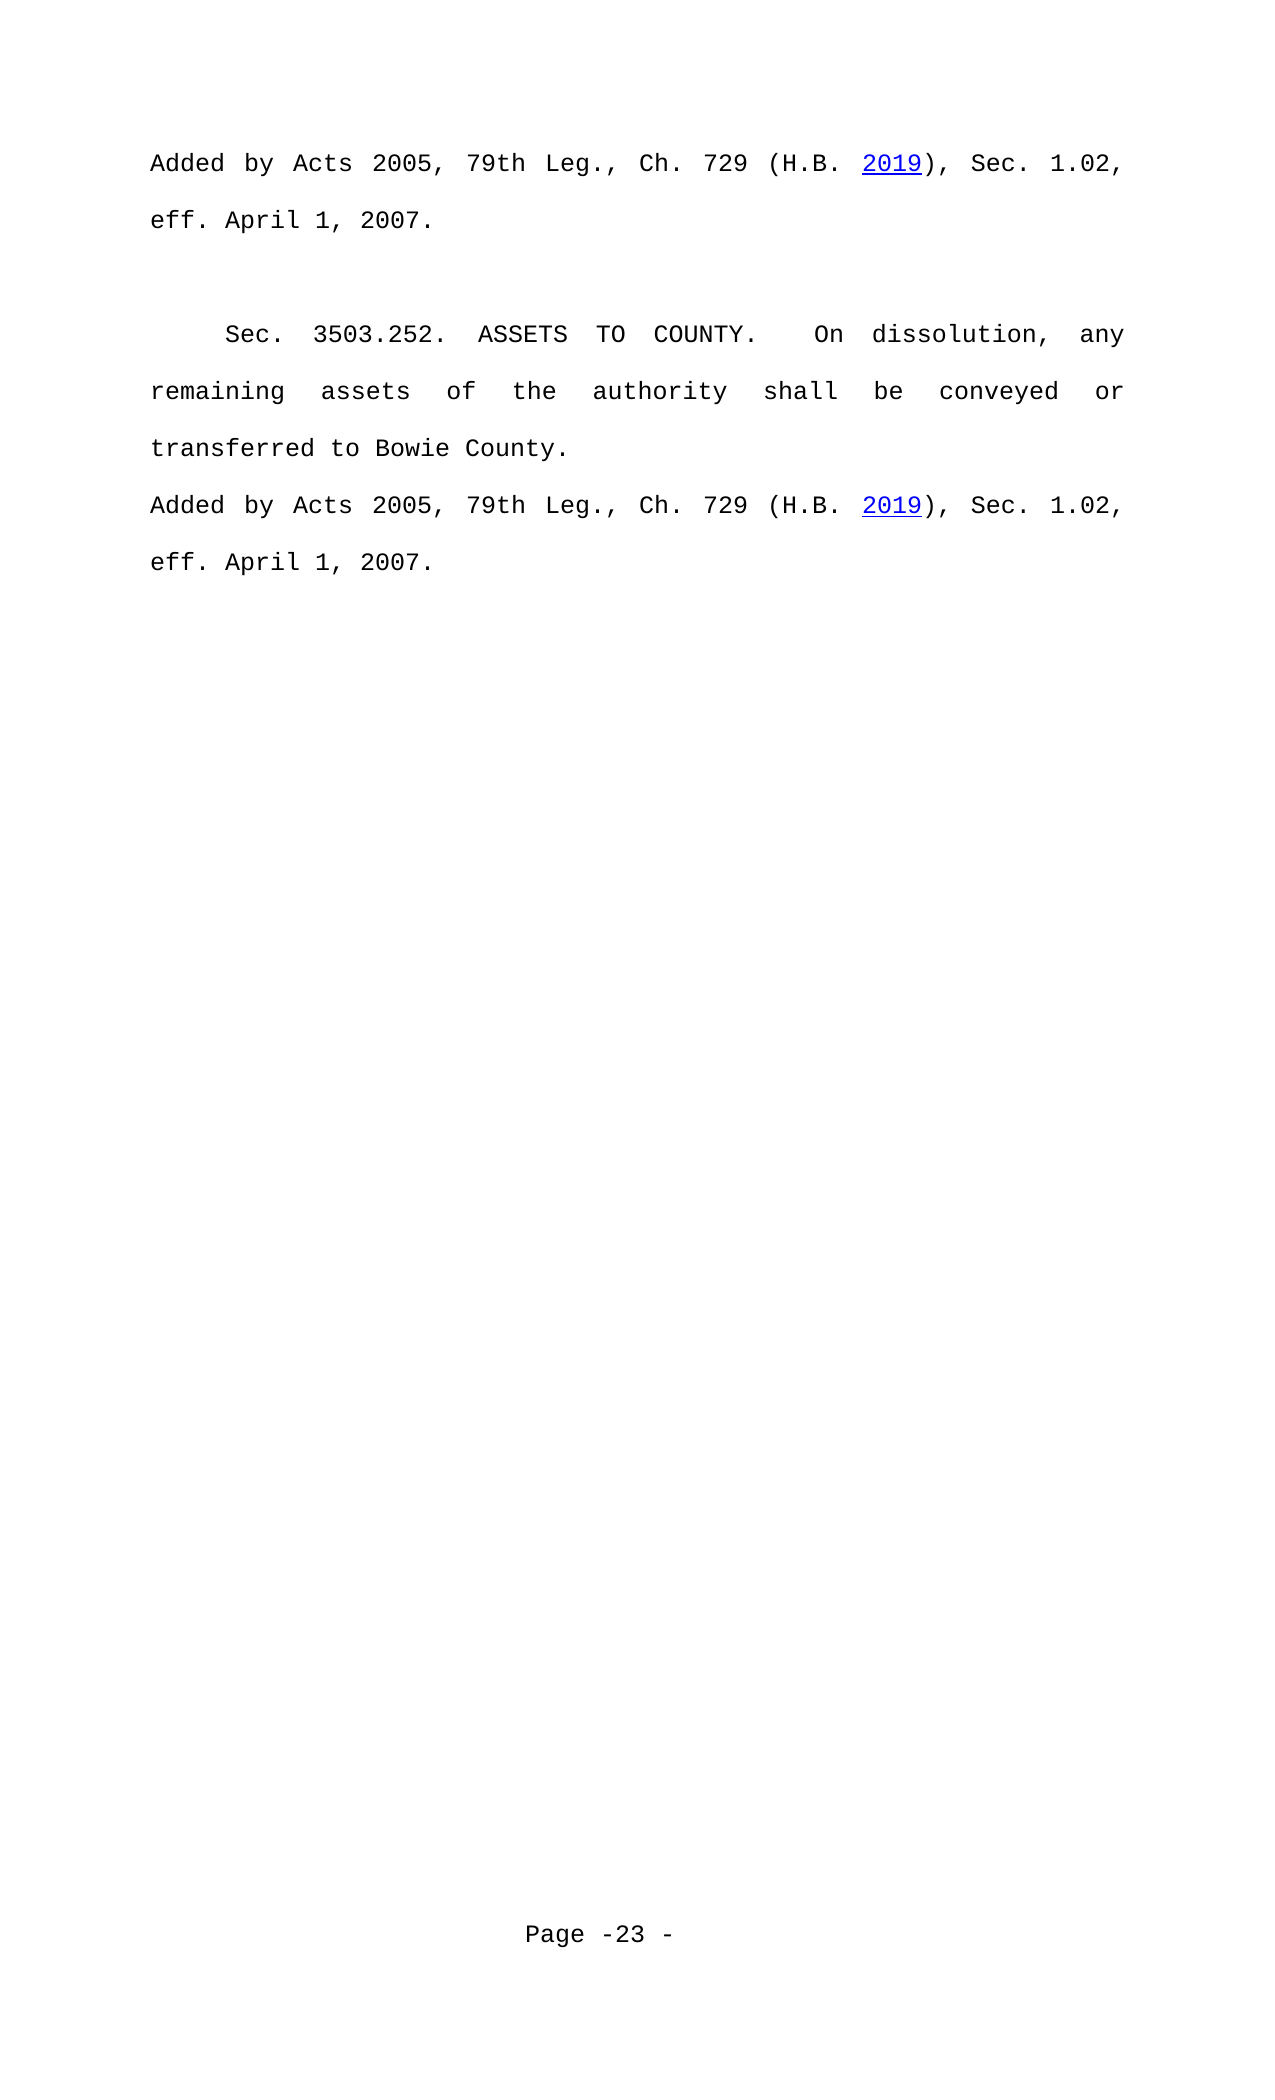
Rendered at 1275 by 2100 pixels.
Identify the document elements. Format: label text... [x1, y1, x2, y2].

text Added by Acts 2005, 79th Leg., Ch. 729 (H.B. 2019), Sec. 1.02, eff. April 1, 2007. [150, 492, 1125, 578]
text Added by Acts 2005, 79th Leg., Ch. 729 (H.B. 2019), Sec. 1.02, eff. April 1, 2007. [150, 150, 1125, 236]
text Sec. 3503.252. ASSETS TO COUNTY. On dissolution, any remaining assets of the authority shall be conveyed or transferred to Bowie County. [150, 321, 1125, 464]
